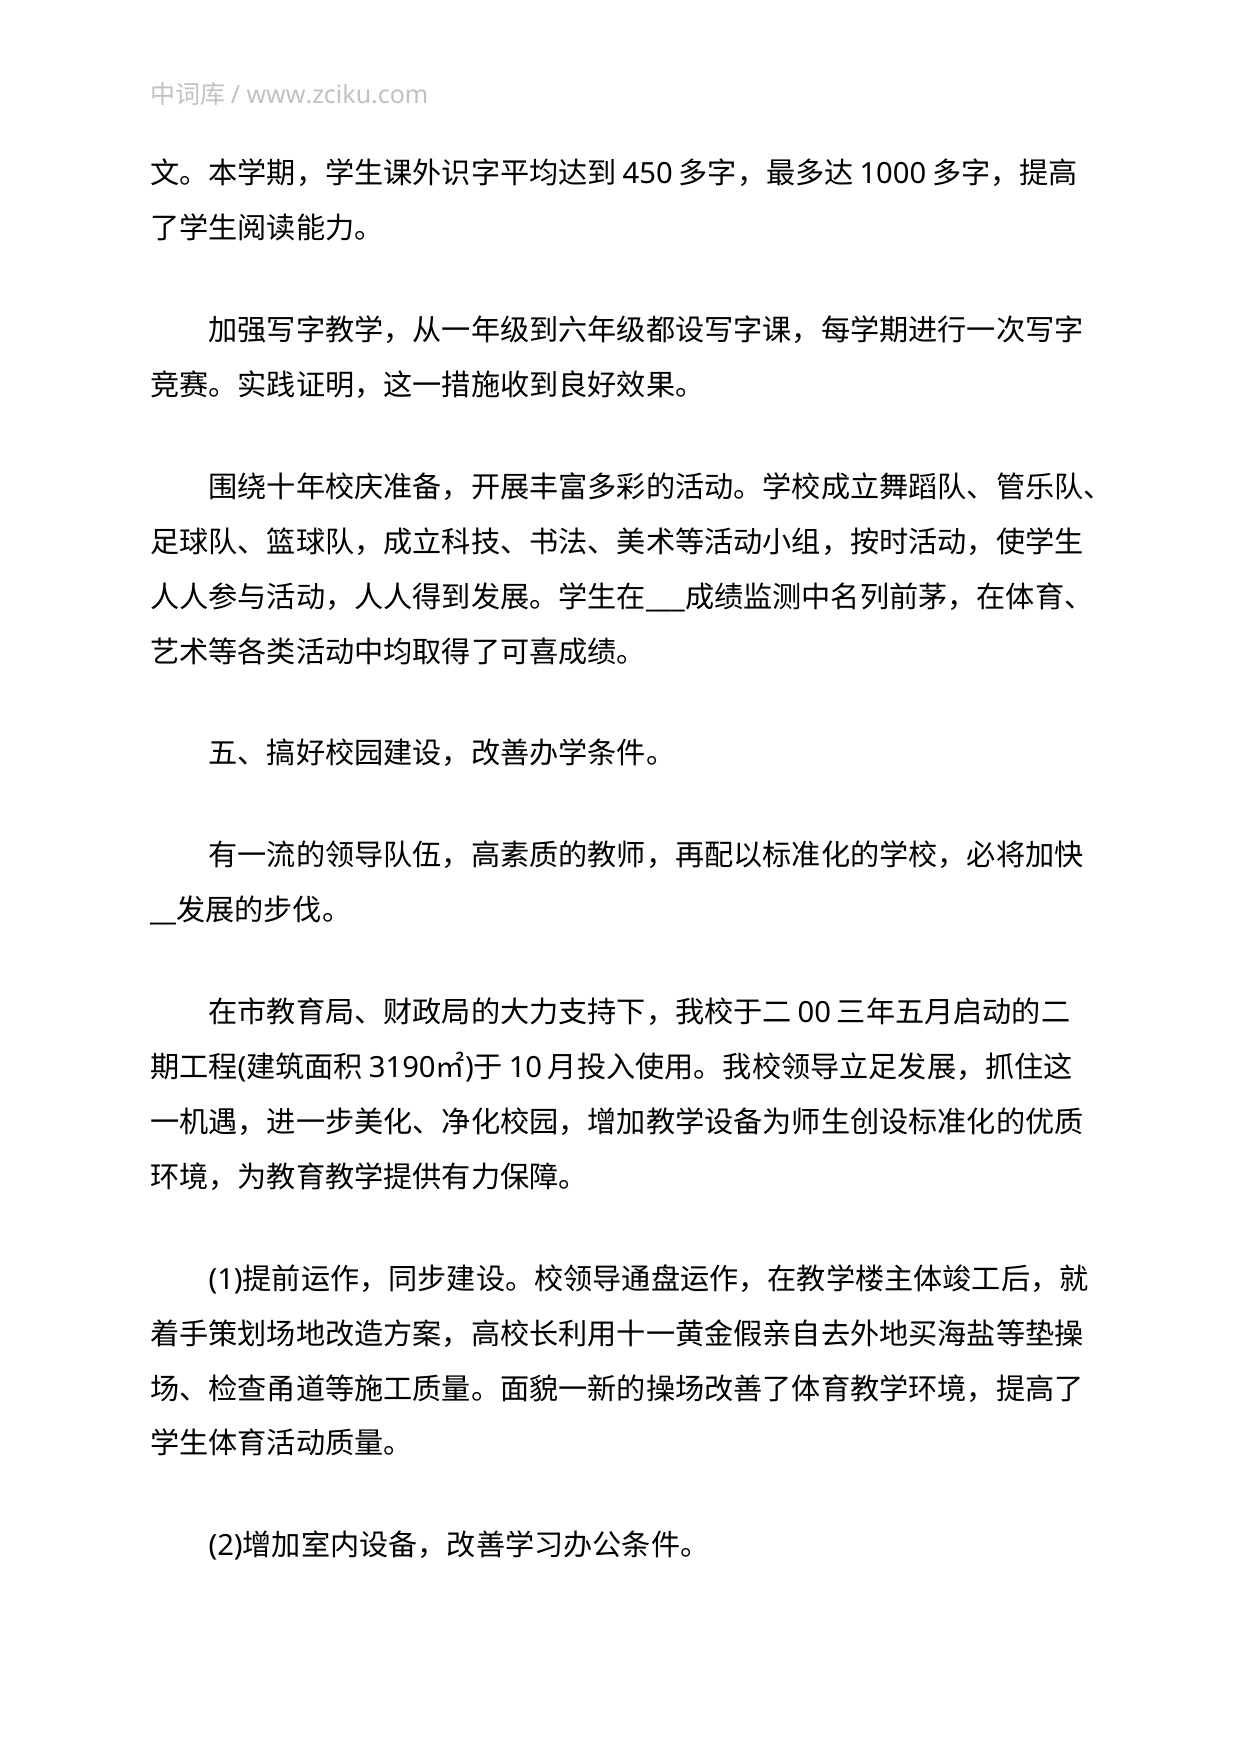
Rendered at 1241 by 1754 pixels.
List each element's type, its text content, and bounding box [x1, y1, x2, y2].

text 围绕十年校庆准备，开展丰富多彩的活动。学校成立舞蹈队、管乐队、足球队、篮球队，成立科技、书法、美术等活动小组，按时活动，使学生人人参与活动，人人得到发展。学生在___成绩监测中名列前茅，在体育、艺术等各类活动中均取得了可喜成绩。 [150, 463, 1090, 671]
text 有一流的领导队伍，高素质的教师，再配以标准化的学校，必将加快__发展的步伐。 [150, 832, 1090, 929]
text (2)增加室内设备，改善学习办公条件。 [150, 1522, 1090, 1564]
text (1)提前运作，同步建设。校领导通盘运作，在教学楼主体竣工后，就着手策划场地改造方案，高校长利用十一黄金假亲自去外地买海盐等垫操场、检查甬道等施工质量。面貌一新的操场改善了体育教学环境，提高了学生体育活动质量。 [150, 1255, 1090, 1462]
text 在市教育局、财政局的大力支持下，我校于二00三年五月启动的二期工程(建筑面积3190㎡)于10月投入使用。我校领导立足发展，抓住这一机遇，进一步美化、净化校园，增加教学设备为师生创设标准化的优质环境，为教育教学提供有力保障。 [150, 989, 1090, 1196]
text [150, 150, 1090, 247]
text 五、搞好校园建设，改善办学条件。 [150, 730, 1090, 772]
text 加强写字教学，从一年级到六年级都设写字课，每学期进行一次写字竞赛。实践证明，这一措施收到良好效果。 [150, 307, 1090, 404]
